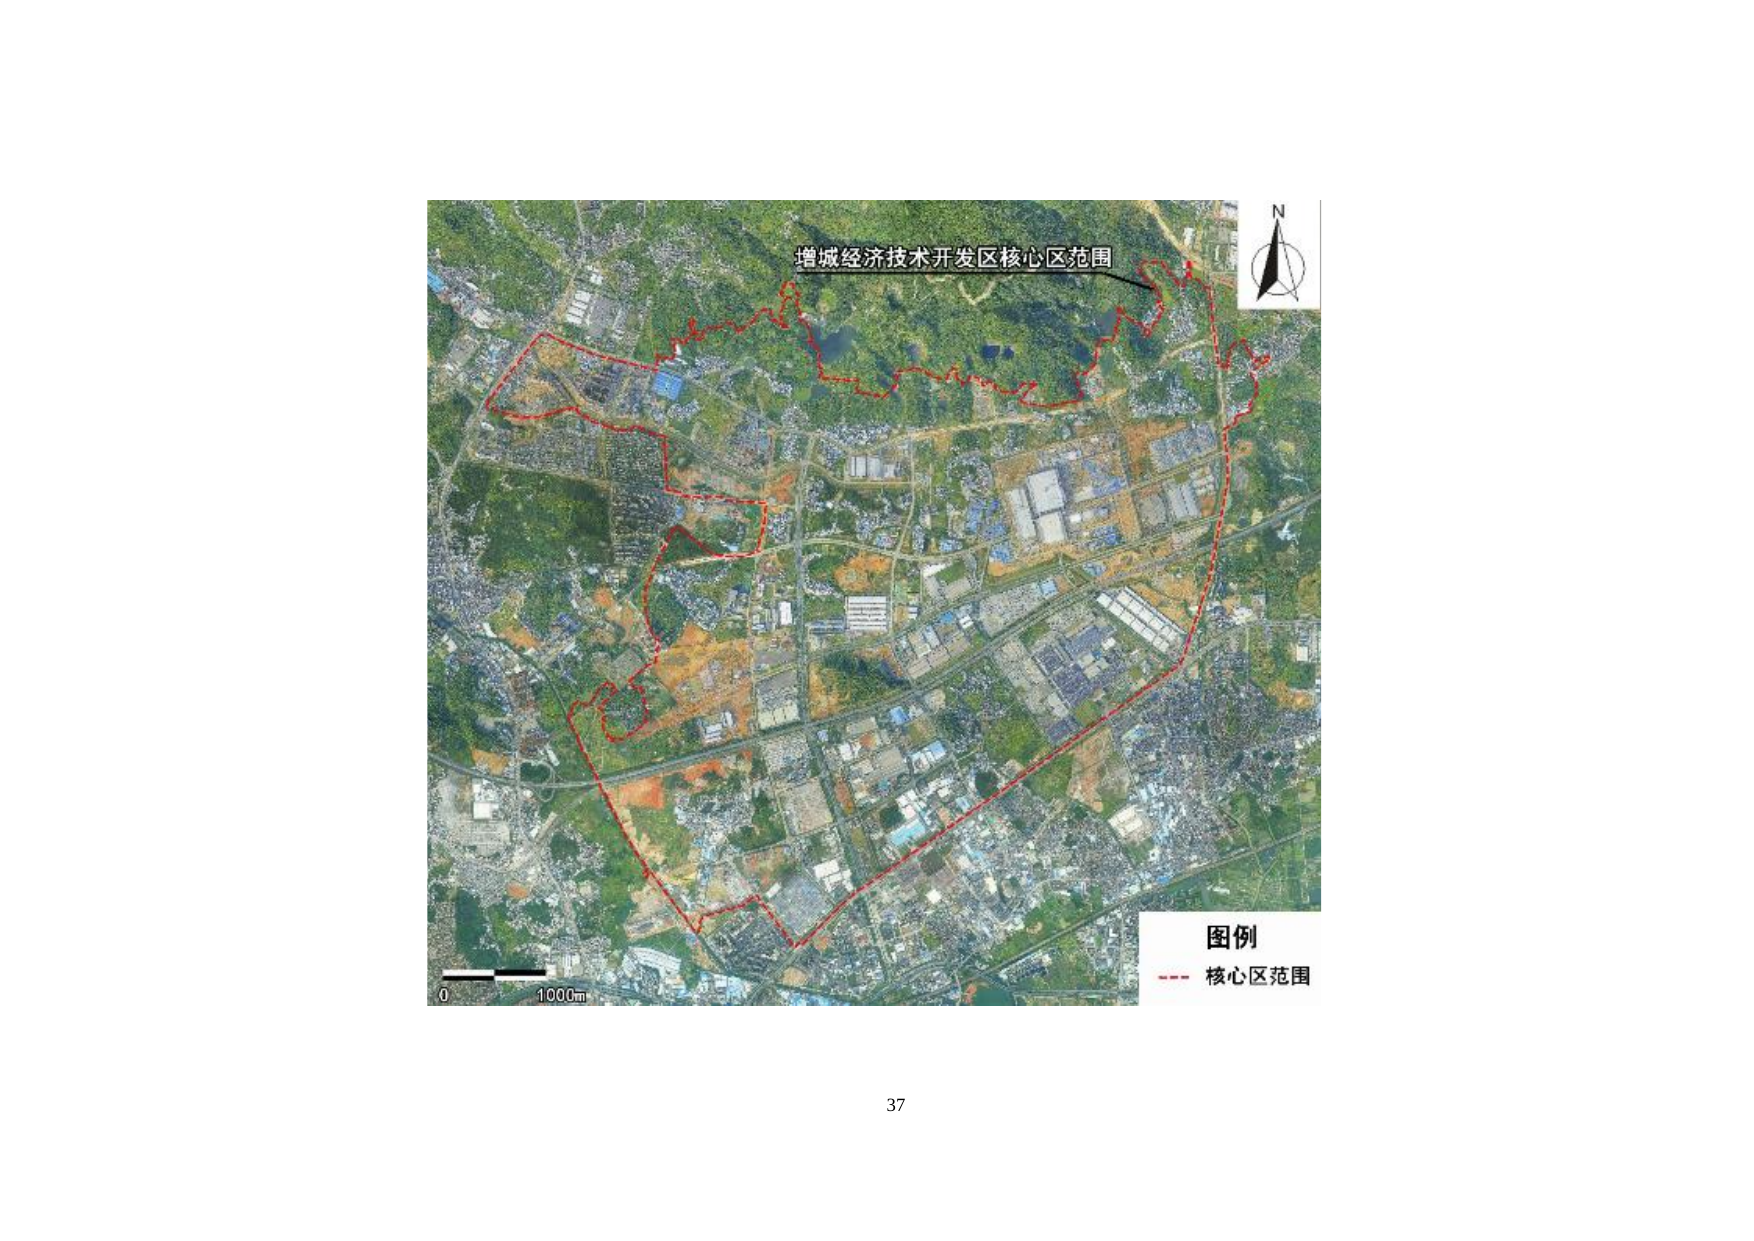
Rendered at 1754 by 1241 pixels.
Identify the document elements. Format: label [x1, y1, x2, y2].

picture [427, 200, 1322, 1006]
